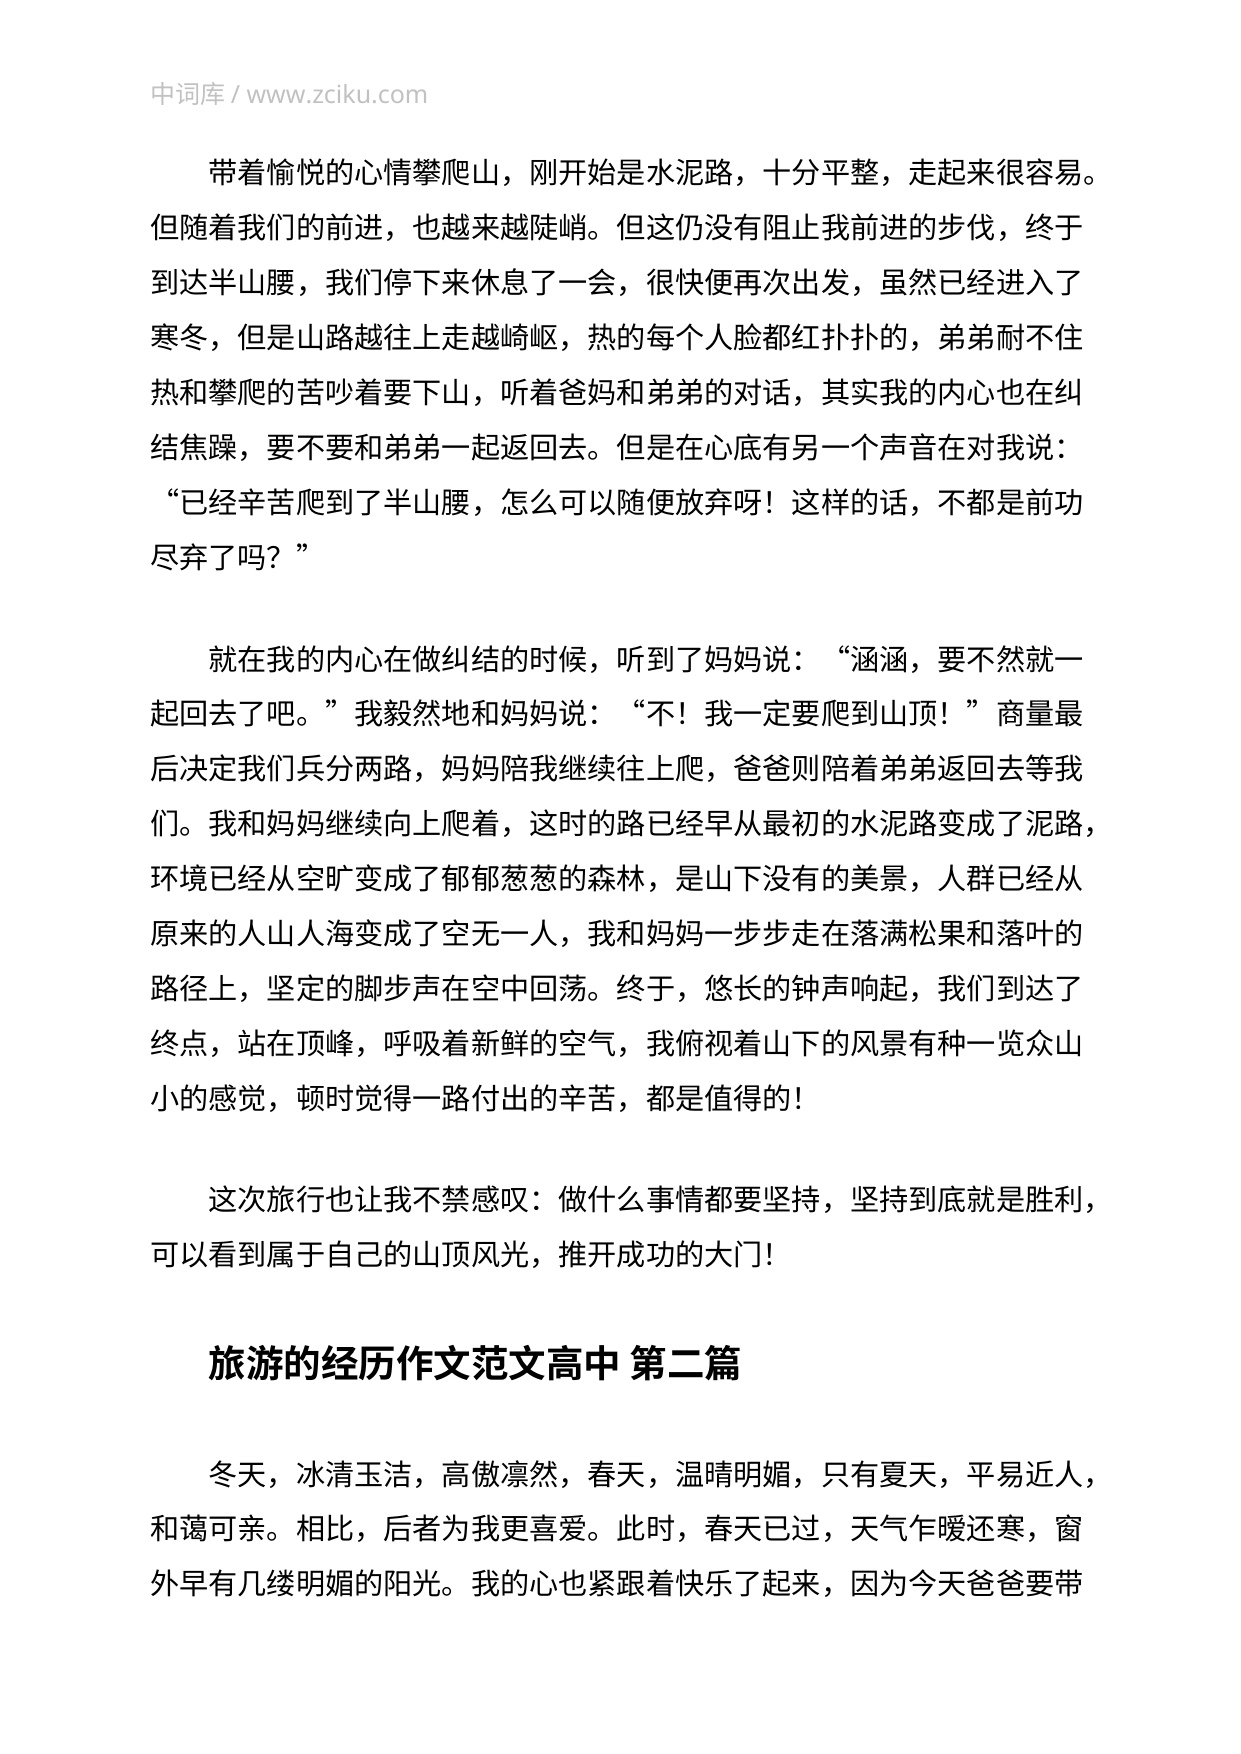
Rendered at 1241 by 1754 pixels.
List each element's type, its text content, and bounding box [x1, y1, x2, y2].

text 这次旅行也让我不禁感叹：做什么事情都要坚持，坚持到底就是胜利，可以看到属于自己的山顶风光，推开成功的大门！ [150, 1177, 1090, 1274]
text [150, 1451, 1090, 1603]
text 旅游的经历作文范文高中 第二篇 [150, 1334, 1090, 1388]
text 带着愉悦的心情攀爬山，刚开始是水泥路，十分平整，走起来很容易。但随着我们的前进，也越来越陡峭。但这仍没有阻止我前进的步伐，终于到达半山腰，我们停下来休息了一会，很快便再次出发，虽然已经进入了寒冬，但是山路越往上走越崎岖，热的每个人脸都红扑扑的，弟弟耐不住热和攀爬的苦吵着要下山，听着爸妈和弟弟的对话，其实我的内心也在纠结焦躁，要不要和弟弟一起返回去。但是在心底有另一个声音在对我说：“已经辛苦爬到了半山腰，怎么可以随便放弃呀！这样的话，不都是前功尽弃了吗？” [150, 150, 1090, 577]
text 就在我的内心在做纠结的时候，听到了妈妈说：“涵涵，要不然就一起回去了吧。”我毅然地和妈妈说：“不！我一定要爬到山顶！”商量最后决定我们兵分两路，妈妈陪我继续往上爬，爸爸则陪着弟弟返回去等我们。我和妈妈继续向上爬着，这时的路已经早从最初的水泥路变成了泥路，环境已经从空旷变成了郁郁葱葱的森林，是山下没有的美景，人群已经从原来的人山人海变成了空无一人，我和妈妈一步步走在落满松果和落叶的路径上，坚定的脚步声在空中回荡。终于，悠长的钟声响起，我们到达了终点，站在顶峰，呼吸着新鲜的空气，我俯视着山下的风景有种一览众山小的感觉，顿时觉得一路付出的辛苦，都是值得的！ [150, 636, 1090, 1117]
